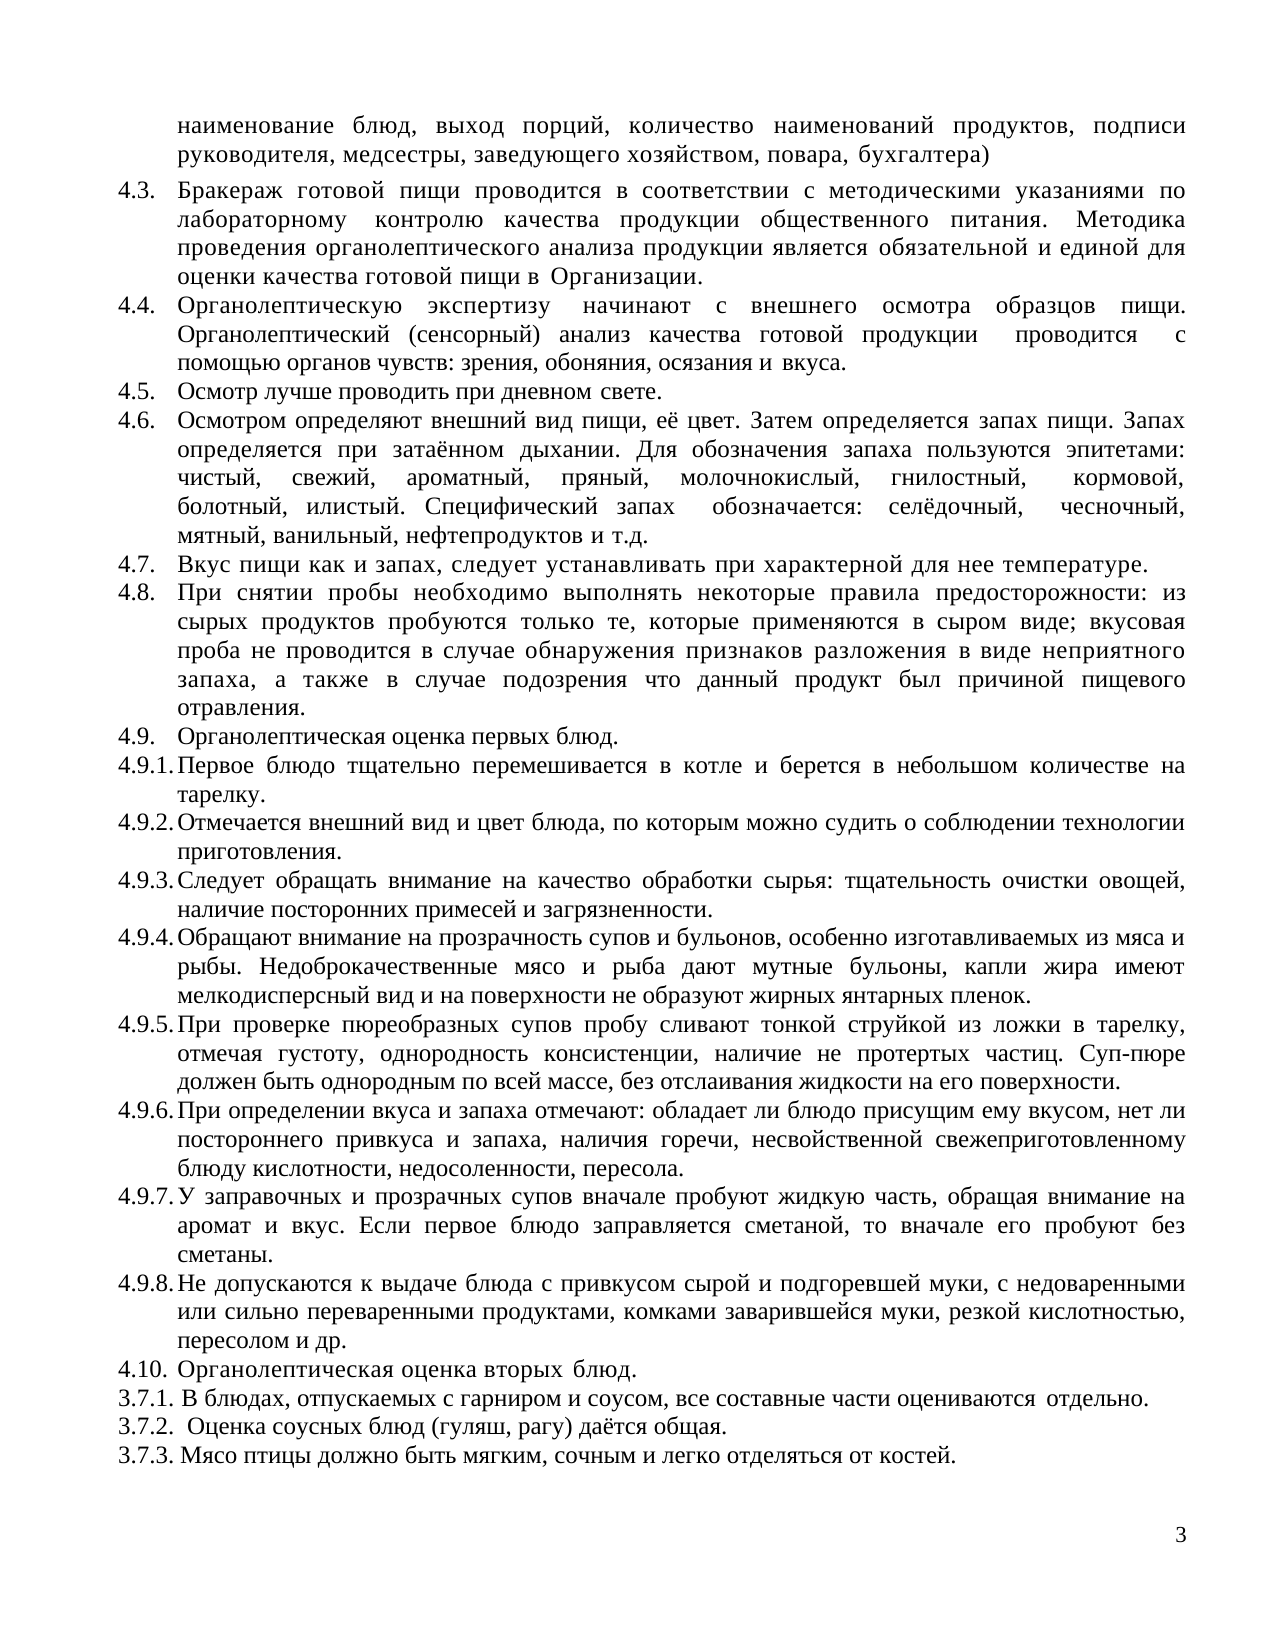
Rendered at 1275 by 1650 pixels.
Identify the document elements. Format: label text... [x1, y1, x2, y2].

list Отмечается внешний вид и цвет блюда, по которым можно судить о соблюдении технологии приготовления. [118, 807, 1186, 865]
list Мясо птицы должно быть мягким, сочным и легко отделяться от костей. [118, 1440, 1198, 1469]
list При проверке пюреобразных супов пробу сливают тонкой струйкой из ложки в тарелку, отмечая густоту, однородность консистенции, наличие не протертых частиц. Суп-пюре должен быть однородным по всей массе, без отслаивания жидкости на его поверхности. [118, 1009, 1187, 1095]
list В блюдах, отпускаемых с гарниром и соусом, все составные части оцениваются отдельно. [118, 1383, 1198, 1411]
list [118, 110, 1186, 168]
list Оценка соусных блюд (гуляш, рагу) даётся общая. [118, 1411, 1198, 1440]
list Органолептическая оценка вторых блюд. [118, 1354, 1198, 1383]
list Вкус пищи как и запах, следует устанавливать при характерной для нее температуре. [118, 549, 1198, 577]
list Обращают внимание на прозрачность супов и бульонов, особенно изготавливаемых из мяса и рыбы. Недоброкачественные мясо и рыба дают мутные бульоны, капли жира имеют мелкодисперсный вид и на поверхности не образуют жирных янтарных пленок. [118, 922, 1186, 1009]
list При определении вкуса и запаха отмечают: обладает ли блюдо присущим ему вкусом, нет ли постороннего привкуса и запаха, наличия горечи, несвойственной свежеприготовленному блюду кислотности, недосоленности, пересола. [118, 1095, 1187, 1181]
list Осмотром определяют внешний вид пищи, её цвет. Затем определяется запах пищи. Запах определяется при затаённом дыхании. Для обозначения запаха пользуются эпитетами: чистый, свежий, ароматный, пряный, молочнокислый, гнилостный, кормовой, болотный, илистый. Специфический запах обозначается: селёдочный, чесночный, мятный, ванильный, нефтепродуктов и т.д. [118, 405, 1185, 549]
list Следует обращать внимание на качество обработки сырья: тщательность очистки овощей, наличие посторонних примесей и загрязненности. [118, 865, 1186, 922]
list При снятии пробы необходимо выполнять некоторые правила предосторожности: из сырых продуктов пробуются только те, которые применяются в сыром виде; вкусовая проба не проводится в случае обнаружения признаков разложения в виде неприятного запаха, а также в случае подозрения что данный продукт был причиной пищевого отравления. [118, 577, 1186, 721]
list У заправочных и прозрачных супов вначале пробуют жидкую часть, обращая внимание на аромат и вкус. Если первое блюдо заправляется сметаной, то вначале его пробуют без сметаны. [118, 1181, 1187, 1268]
list Органолептическую экспертизу начинают с внешнего осмотра образцов пищи. Органолептический (сенсорный) анализ качества готовой продукции проводится с помощью органов чувств: зрения, обоняния, осязания и вкуса. [118, 290, 1187, 376]
list Органолептическая оценка первых блюд. [118, 721, 1198, 750]
list Бракераж готовой пищи проводится в соответствии с методическими указаниями по лабораторному контролю качества продукции общественного питания. Методика проведения органолептического анализа продукции является обязательной и единой для оценки качества готовой пищи в Организации. [118, 175, 1186, 290]
list Первое блюдо тщательно перемешивается в котле и берется в небольшом количестве на тарелку. [118, 750, 1186, 807]
list Осмотр лучше проводить при дневном свете. [118, 376, 1198, 405]
list Не допускаются к выдаче блюда с привкусом сырой и подгоревшей муки, с недоваренными или сильно переваренными продуктами, комками заварившейся муки, резкой кислотностью, пересолом и др. [118, 1268, 1187, 1354]
